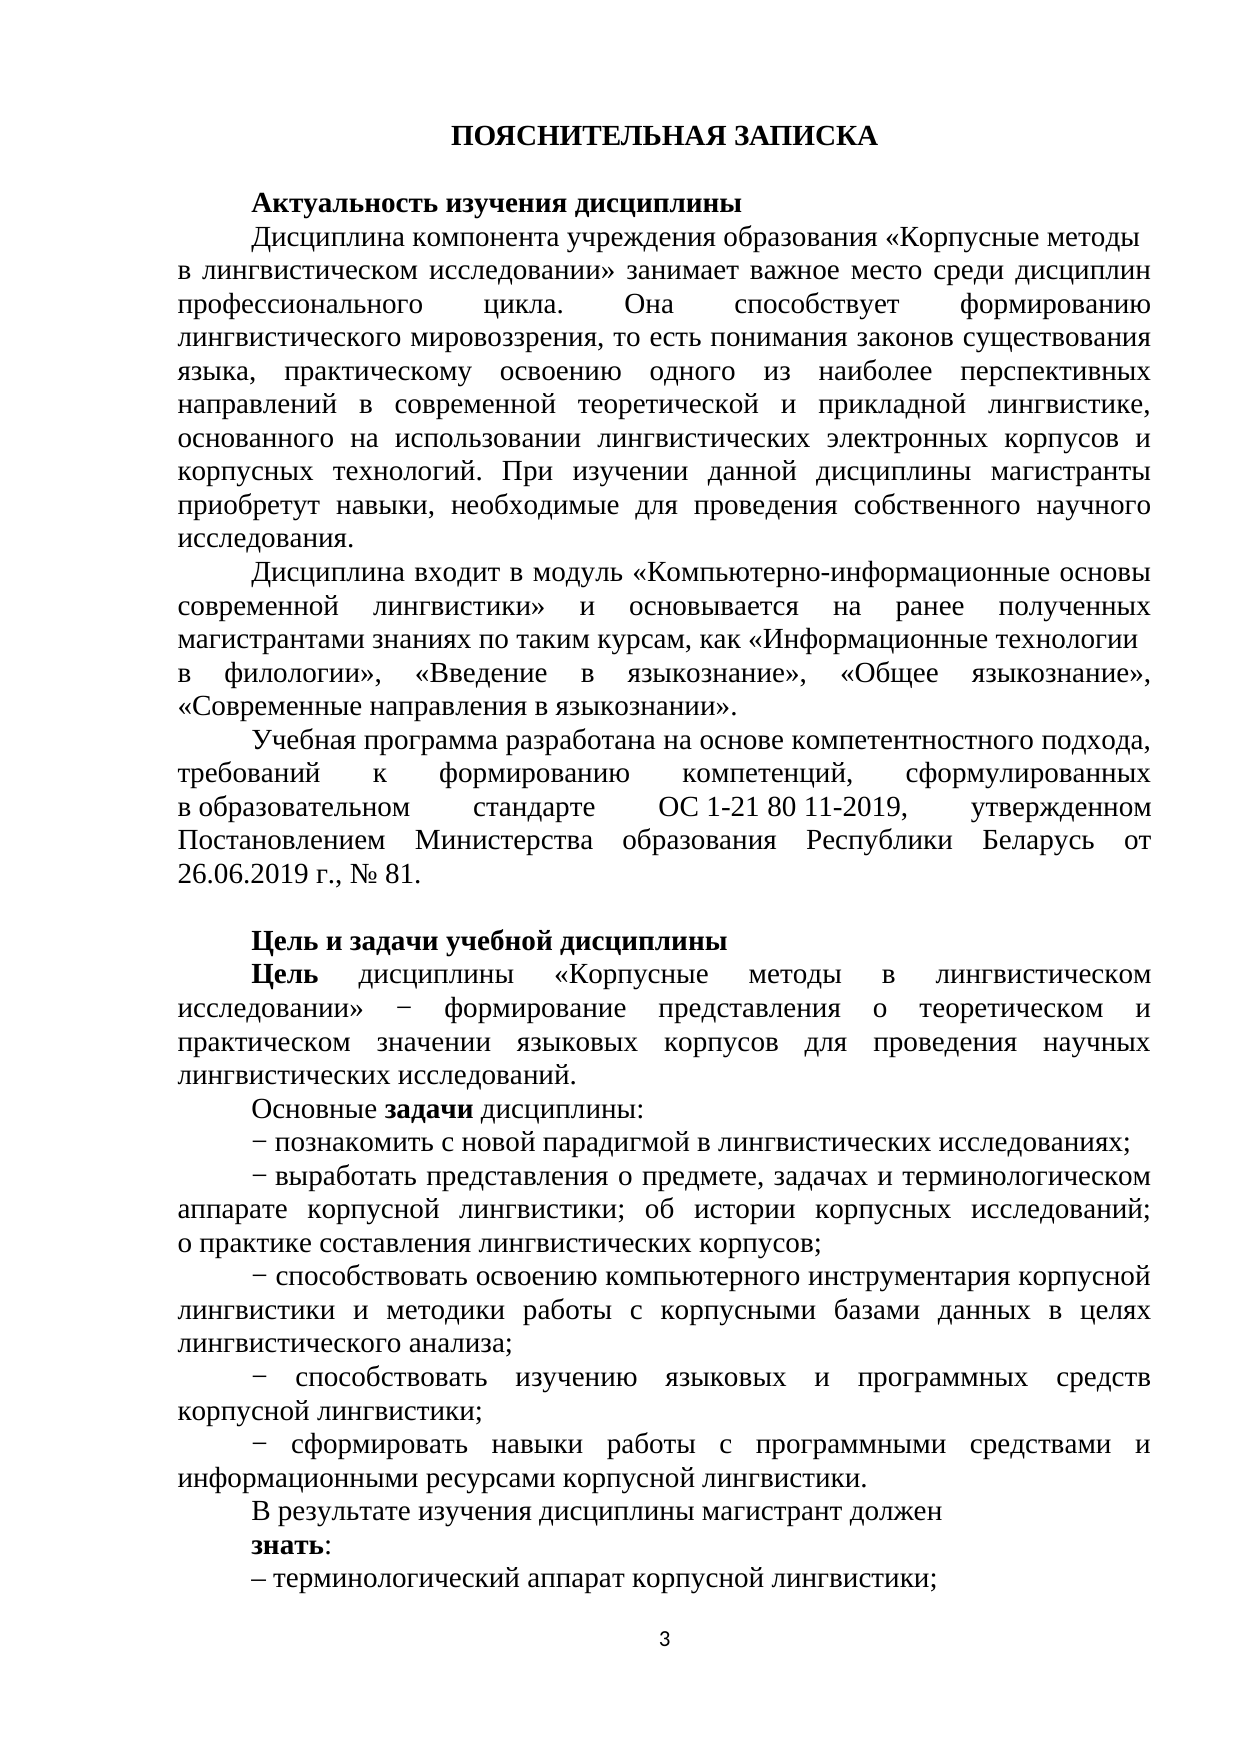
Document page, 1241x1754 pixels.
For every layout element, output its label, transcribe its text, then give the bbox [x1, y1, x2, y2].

text знать: [177, 1527, 1152, 1560]
text Цель и задачи учебной дисциплины [177, 923, 1152, 957]
text Дисциплина входит в модуль «Компьютерно-информационные основы современной лингвистики» и основывается на ранее полученных магистрантами знаниях по таким курсам, как «Информационные технологии [177, 554, 1152, 655]
text − выработать представления о предмете, задачах и терминологическом аппарате корпусной лингвистики; об истории корпусных исследований; о практике составления лингвистических корпусов; [177, 1158, 1152, 1258]
text в лингвистическом исследовании» занимает важное место среди дисциплин профессионального цикла. Она способствует формированию лингвистического мировоззрения, то есть понимания законов существования языка, практическому освоению одного из наиболее перспективных направлений в современной теоретической и прикладной лингвистике, основанного на использовании лингвистических электронных корпусов и корпусных технологий. При изучении данной дисциплины магистранты приобретут навыки, необходимые для проведения собственного научного исследования. [177, 252, 1152, 554]
text − способствовать изучению языковых и программных средств корпусной лингвистики; [177, 1359, 1152, 1426]
text − способствовать освоению компьютерного инструментария корпусной лингвистики и методики работы с корпусными базами данных в целях лингвистического анализа; [177, 1258, 1152, 1359]
text в филологии», «Введение в языкознание», «Общее языкознание», «Современные направления в языкознании». [177, 655, 1152, 722]
text Учебная программа разработана на основе компетентностного подхода, требований к формированию компетенций, сформулированных в образовательном стандарте ОС 1-21 80 11-2019, утвержденном Постановлением Министерства образования Республики Беларусь от 26.06.2019 г., № 81. [177, 722, 1152, 889]
text Цель дисциплины «Корпусные методы в лингвистическом исследовании» − формирование представления о теоретическом и практическом значении языковых корпусов для проведения научных лингвистических исследований. [177, 957, 1152, 1091]
text − сформировать навыки работы с программными средствами и информационными ресурсами корпусной лингвистики. [177, 1426, 1152, 1493]
text Дисциплина компонента учреждения образования «Корпусные методы [177, 219, 1152, 252]
text − познакомить с новой парадигмой в лингвистических исследованиях; [177, 1124, 1152, 1158]
text ПОЯСНИТЕЛЬНАЯ ЗАПИСКА [177, 118, 1152, 152]
text Основные задачи дисциплины: [177, 1091, 1152, 1124]
text – терминологический аппарат корпусной лингвистики; [177, 1560, 1152, 1594]
text В результате изучения дисциплины магистрант должен [177, 1493, 1152, 1527]
text Актуальность изучения дисциплины [177, 185, 1152, 219]
